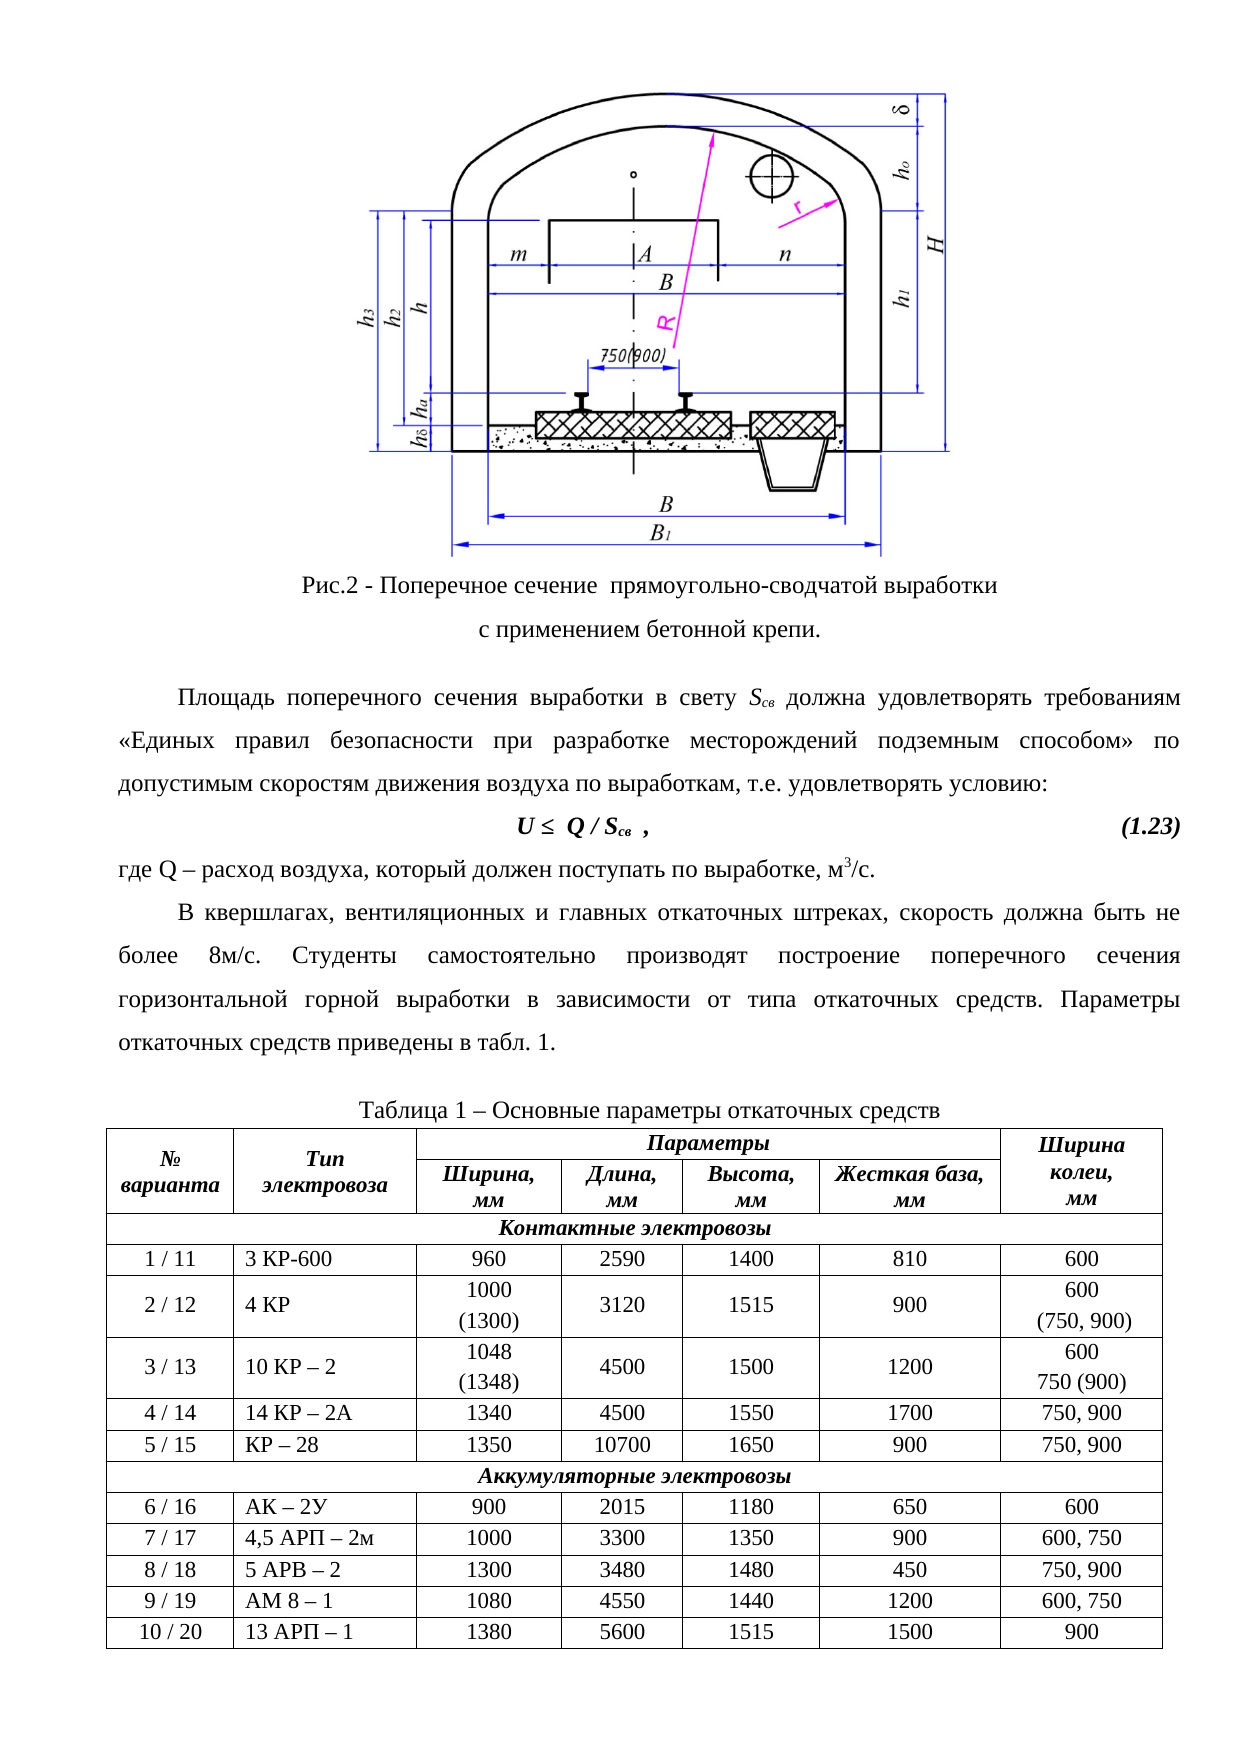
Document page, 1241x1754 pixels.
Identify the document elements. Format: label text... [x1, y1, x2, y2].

table_cell 10700 [562, 1431, 682, 1461]
table_cell 13 АРП – 1 [234, 1618, 416, 1648]
table_cell 4 КР [234, 1276, 416, 1337]
table_cell 8 / 18 [107, 1556, 233, 1586]
picture [344, 59, 955, 557]
table_cell 1350 [417, 1431, 561, 1461]
table_cell 9 / 19 [107, 1587, 233, 1617]
text Таблица 1 – Основные параметры откаточных средств [118, 1095, 1181, 1124]
table_cell 600, 750 [1001, 1587, 1162, 1617]
table_cell 750, 900 [1001, 1431, 1162, 1461]
table_cell 10 КР – 2 [234, 1338, 416, 1398]
table_cell Жесткая база, мм [820, 1160, 1000, 1213]
table_cell 900 [1001, 1618, 1162, 1648]
table_cell 10 / 20 [107, 1618, 233, 1648]
table_cell 750, 900 [1001, 1399, 1162, 1429]
table_cell 3 КР-600 [234, 1245, 416, 1275]
text где Q – расход воздуха, который должен поступать по выработке, м3/с. [118, 854, 1181, 883]
table_cell 1200 [820, 1587, 1000, 1617]
table_cell 1400 [683, 1245, 819, 1275]
table_cell 14 КР – 2А [234, 1399, 416, 1429]
table_cell 1515 [683, 1276, 819, 1337]
table_header Тип электровоза [234, 1129, 416, 1213]
table_cell 900 [820, 1276, 1000, 1337]
table_cell 1048 (1348) [417, 1338, 561, 1398]
table_cell 6 / 16 [107, 1493, 233, 1523]
table_cell 1380 [417, 1618, 561, 1648]
table_cell 600, 750 [1001, 1524, 1162, 1554]
table_cell 4500 [562, 1399, 682, 1429]
table_header Параметры [417, 1129, 1000, 1159]
table_cell 1500 [683, 1338, 819, 1398]
table_cell 1180 [683, 1493, 819, 1523]
table_cell АМ 8 – 1 [234, 1587, 416, 1617]
table_cell 4550 [562, 1587, 682, 1617]
table_cell 900 [820, 1431, 1000, 1461]
table_cell 3480 [562, 1556, 682, 1586]
table_cell 1350 [683, 1524, 819, 1554]
text В квершлагах, вентиляционных и главных откаточных штреках, скорость должна быть не более 8м/с. Студенты самостоятельно производят построение поперечного сечения горизонтальной горной выработки в зависимости от типа откаточных средств. Параметры откаточных средств приведены в табл. 1. [118, 897, 1181, 1056]
table_cell 1 / 11 [107, 1245, 233, 1275]
table_header № варианта [107, 1129, 233, 1213]
table_cell 4,5 АРП – 2м [234, 1524, 416, 1554]
table_cell 5 АРВ – 2 [234, 1556, 416, 1586]
text U ≤ Q / Sсв , (1.23) [118, 811, 1181, 840]
table_cell 1000 [417, 1524, 561, 1554]
table_cell 450 [820, 1556, 1000, 1586]
table_cell 960 [417, 1245, 561, 1275]
table_cell 600 (750, 900) [1001, 1276, 1162, 1337]
table_cell 3 / 13 [107, 1338, 233, 1398]
table_cell 2590 [562, 1245, 682, 1275]
table_cell 2 / 12 [107, 1276, 233, 1337]
table_cell 1440 [683, 1587, 819, 1617]
table_cell 5600 [562, 1618, 682, 1648]
table_cell 2015 [562, 1493, 682, 1523]
table_cell 3120 [562, 1276, 682, 1337]
table_cell 1515 [683, 1618, 819, 1648]
table_cell КР – 28 [234, 1431, 416, 1461]
text Рис.2 - Поперечное сечение прямоугольно-сводчатой выработки [118, 571, 1181, 599]
table_cell 7 / 17 [107, 1524, 233, 1554]
table_cell 750, 900 [1001, 1556, 1162, 1586]
table_cell Длина, мм [562, 1160, 682, 1213]
table_cell 600 750 (900) [1001, 1338, 1162, 1398]
table_cell 1300 [417, 1556, 561, 1586]
table_cell 1080 [417, 1587, 561, 1617]
table_cell 900 [417, 1493, 561, 1523]
table_cell 4500 [562, 1338, 682, 1398]
text с применением бетонной крепи. [118, 614, 1181, 642]
table_cell 1500 [820, 1618, 1000, 1648]
table_cell 1000 (1300) [417, 1276, 561, 1337]
table_cell 3300 [562, 1524, 682, 1554]
table_cell 1550 [683, 1399, 819, 1429]
table_cell 600 [1001, 1245, 1162, 1275]
table_cell 600 [1001, 1493, 1162, 1523]
table_cell 1650 [683, 1431, 819, 1461]
table_cell 650 [820, 1493, 1000, 1523]
table_cell Контактные электровозы [107, 1214, 1162, 1244]
table_cell 810 [820, 1245, 1000, 1275]
table_cell 1340 [417, 1399, 561, 1429]
table_cell 1200 [820, 1338, 1000, 1398]
table_cell Ширина, мм [417, 1160, 561, 1213]
table_cell 1480 [683, 1556, 819, 1586]
table_cell 5 / 15 [107, 1431, 233, 1461]
table_cell 900 [820, 1524, 1000, 1554]
table_cell АК – 2У [234, 1493, 416, 1523]
table_cell Аккумуляторные электровозы [107, 1462, 1162, 1492]
table_cell Высота, мм [683, 1160, 819, 1213]
table_cell 1700 [820, 1399, 1000, 1429]
table_header Ширина колеи, мм [1001, 1129, 1162, 1213]
text Площадь поперечного сечения выработки в свету Sсв должна удовлетворять требованиям «Единых правил безопасности при разработке месторождений подземным способом» по допустимым скоростям движения воздуха по выработкам, т.е. удовлетворять условию: [118, 682, 1181, 797]
table_cell 4 / 14 [107, 1399, 233, 1429]
